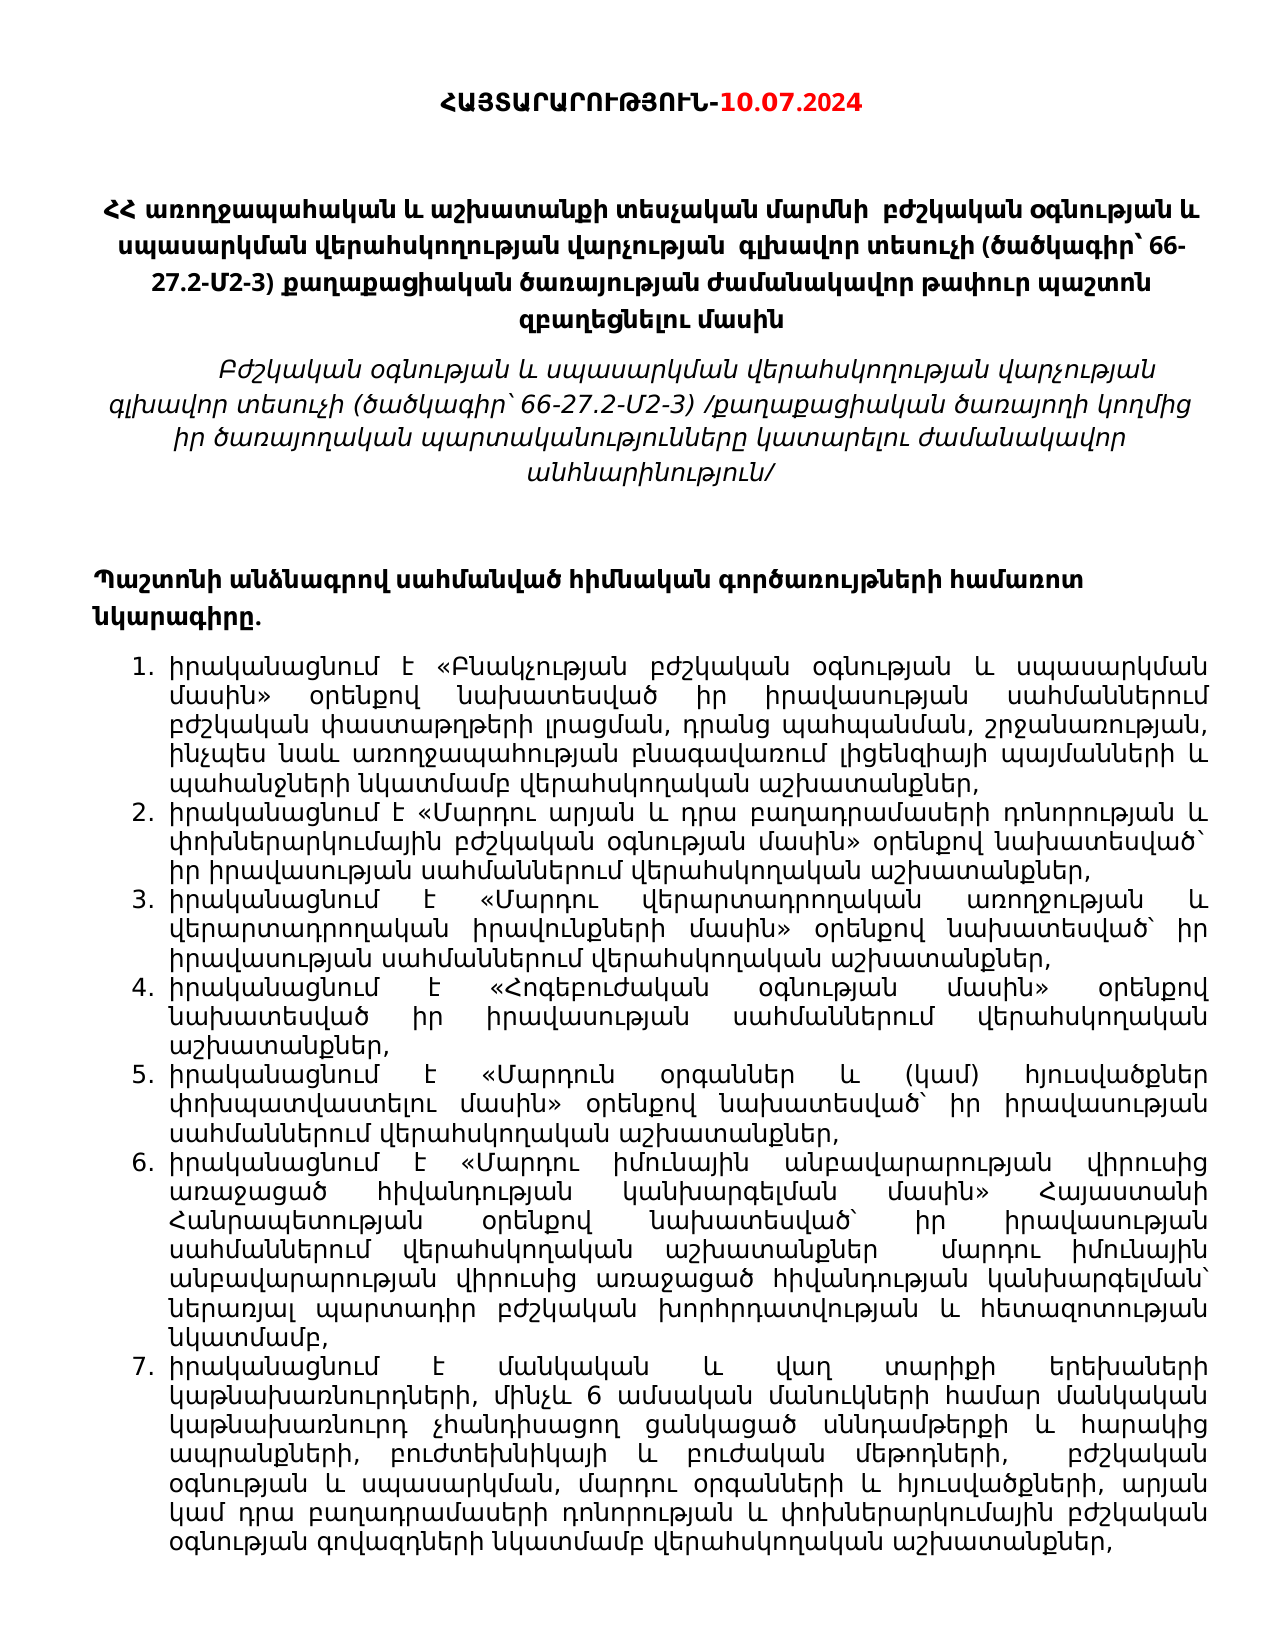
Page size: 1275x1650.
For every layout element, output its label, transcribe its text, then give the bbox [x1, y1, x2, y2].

list իրականացնում է մանկական և վաղ տարիքի երեխաների կաթնախառնուրդների, մինչև 6 ամսական մանուկների համար մանկական կաթնախառնուրդ չհանդիսացող ցանկացած սննդամթերքի և հարակից ապրանքների, բուժտեխնիկայի և բուժական մեթոդների, բժշկական օգնության և սպասարկման, մարդու օրգանների և հյուսվածքների, արյան կամ դրա բաղադրամասերի դոնորության և փոխներարկումային բժշկական օգնության գովազդների նկատմամբ վերահսկողական աշխատանքներ, [131, 1352, 1209, 1556]
text Պաշտոնի անձնագրով սահմանված հիմնական գործառույթների համառոտ նկարագիրը. [94, 562, 1209, 633]
text ՀԱՅՏԱՐԱՐՈՒԹՅՈՒՆ-10.07.2024 [94, 84, 1209, 118]
list իրականացնում է «Բնակչության բժշկական օգնության և սպասարկման մասին» օրենքով նախատեսված իր իրավասության սահմաններում բժշկական փաստաթղթերի լրացման, դրանց պահպանման, շրջանառության, ինչպես նաև առողջապահության բնագավառում լիցենզիայի պայմանների և պահանջների նկատմամբ վերահսկողական աշխատանքներ, [131, 652, 1209, 798]
list իրականացնում է «Մարդուն օրգաններ և (կամ) հյուսվածքներ փոխպատվաստելու մասին» օրենքով նախատեսված՝ իր իրավասության սահմաններում վերահսկողական աշխատանքներ, [131, 1061, 1209, 1148]
list իրականացնում է «Մարդու արյան և դրա բաղադրամասերի դոնորության և փոխներարկումային բժշկական օգնության մասին» օրենքով նախատեսված` իր իրավասության սահմաններում վերահսկողական աշխատանքներ, [131, 798, 1209, 886]
list իրականացնում է «Մարդու վերարտադրողական առողջության և վերարտադրողական իրավունքների մասին» օրենքով նախատեսված՝ իր իրավասության սահմաններում վերահսկողական աշխատանքներ, [131, 886, 1209, 973]
text Բժշկական օգնության և սպասարկման վերահսկողության վարչության գլխավոր տեսուչի (ծածկագիր՝ 66-27.2-Մ2-3) /քաղաքացիական ծառայողի կողմից իր ծառայողական պարտականությունները կատարելու ժամանակավոր անհնարինություն/ [94, 355, 1209, 489]
list իրականացնում է «Հոգեբուժական օգնության մասին» օրենքով նախատեսված իր իրավասության սահմաններում վերահսկողական աշխատանքներ, [131, 973, 1209, 1061]
list իրականացնում է «Մարդու իմունային անբավարարության վիրուսից առաջացած հիվանդության կանխարգելման մասին» Հայաստանի Հանրապետության օրենքով նախատեսված՝ իր իրավասության սահմաններում վերահսկողական աշխատանքներ մարդու իմունային անբավարարության վիրուսից առաջացած հիվանդության կանխարգելման՝ ներառյալ պարտադիր բժշկական խորհրդատվության և հետազոտության նկատմամբ, [131, 1148, 1209, 1352]
text ՀՀ առողջապահական և աշխատանքի տեսչական մարմնի բժշկական օգնության և սպասարկման վերահսկողության վարչության գլխավոր տեսուչի (ծածկագիր՝ 66-27.2-Մ2-3) քաղաքացիական ծառայության ժամանակավոր թափուր պաշտոն զբաղեցնելու մասին [94, 191, 1209, 336]
